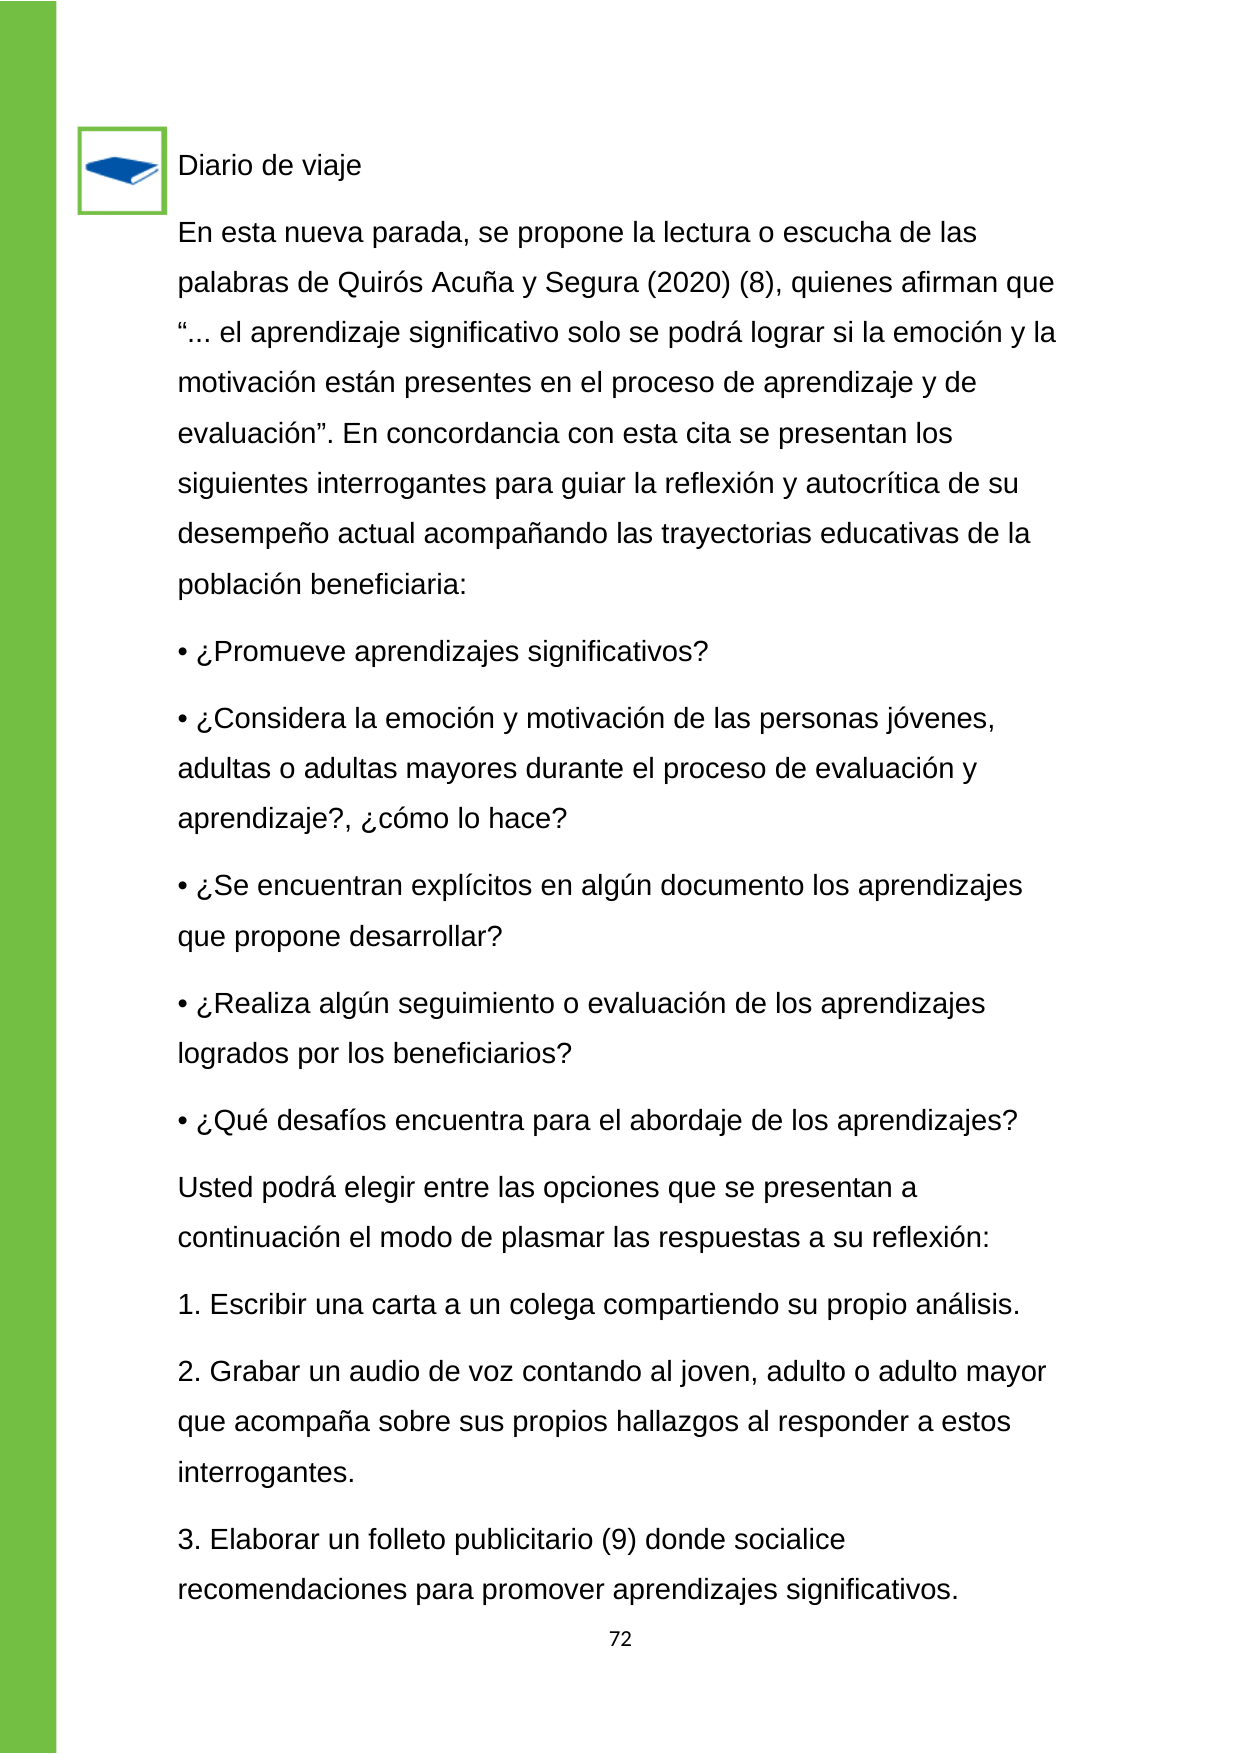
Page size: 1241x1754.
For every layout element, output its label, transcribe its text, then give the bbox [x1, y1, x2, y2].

text • ¿Qué desafíos encuentra para el abordaje de los aprendizajes? [177, 1103, 1063, 1136]
text Diario de viaje [177, 148, 1063, 181]
text • ¿Promueve aprendizajes significativos? [177, 634, 1063, 667]
text 1. Escribir una carta a un colega compartiendo su propio análisis. [177, 1287, 1063, 1321]
picture [0, 1, 57, 1753]
text 3. Elaborar un folleto publicitario (9) donde socialice recomendaciones para promover aprendizajes significativos. [177, 1522, 1063, 1606]
text • ¿Considera la emoción y motivación de las personas jóvenes, adultas o adultas mayores durante el proceso de evaluación y aprendizaje?, ¿cómo lo hace? [177, 701, 1063, 835]
text • ¿Realiza algún seguimiento o evaluación de los aprendizajes logrados por los beneficiarios? [177, 986, 1063, 1069]
text 2. Grabar un audio de voz contando al joven, adulto o adulto mayor que acompaña sobre sus propios hallazgos al responder a estos interrogantes. [177, 1354, 1063, 1488]
picture [76, 124, 168, 215]
text Usted podrá elegir entre las opciones que se presentan a continuación el modo de plasmar las respuestas a su reflexión: [177, 1170, 1063, 1254]
text • ¿Se encuentran explícitos en algún documento los aprendizajes que propone desarrollar? [177, 868, 1063, 952]
text En esta nueva parada, se propone la lectura o escucha de las palabras de Quirós Acuña y Segura (2020) (8), quienes afirman que “... el aprendizaje significativo solo se podrá lograr si la emoción y la motivación están presentes en el proceso de aprendizaje y de evaluación”. En concordancia con esta cita se presentan los siguientes interrogantes para guiar la reflexión y autocrítica de su desempeño actual acompañando las trayectorias educativas de la población beneficiaria: [177, 214, 1063, 600]
